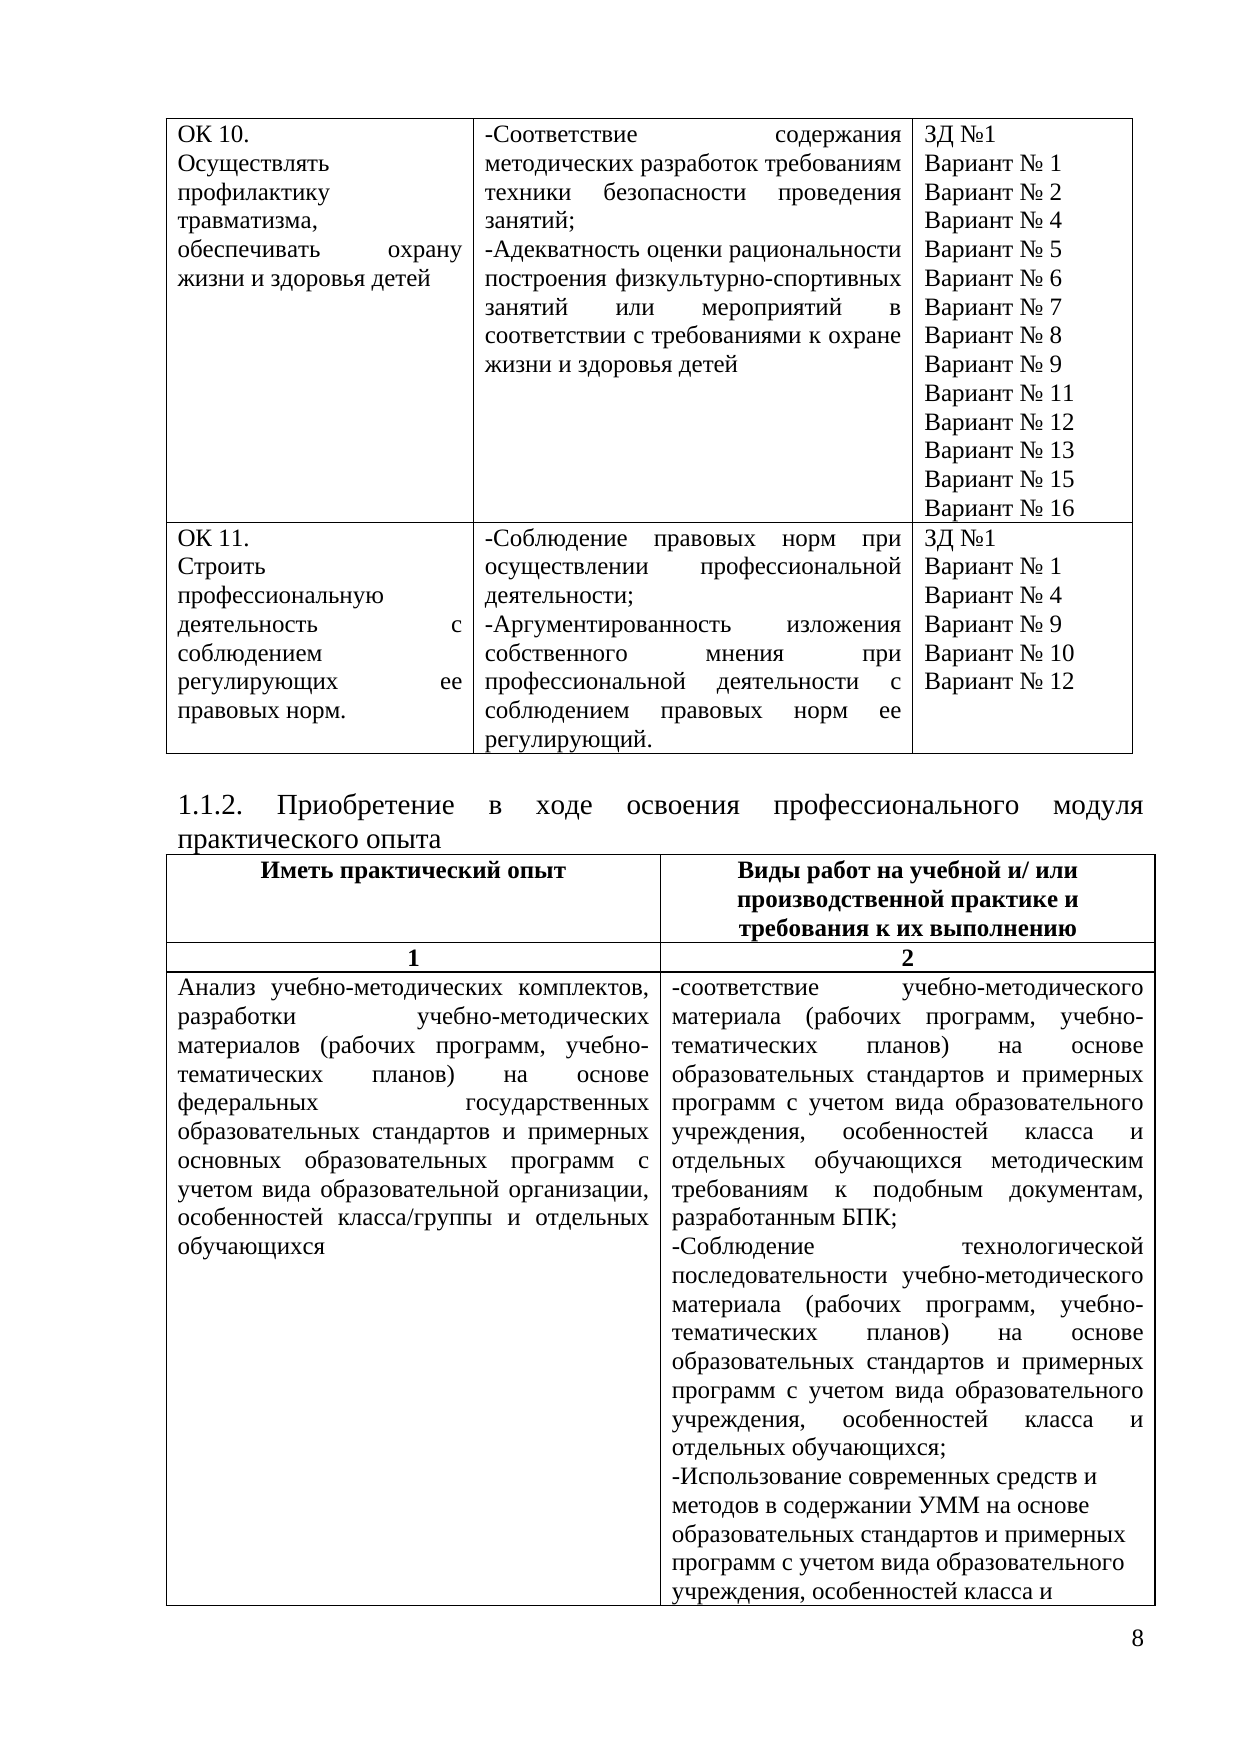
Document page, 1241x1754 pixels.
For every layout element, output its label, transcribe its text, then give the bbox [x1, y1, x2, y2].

text 1.1.2. Приобретение в ходе освоения профессионального модуля практического опыта [177, 787, 1144, 854]
table_cell ЗД №1 Вариант № 1 Вариант № 2 Вариант № 4 Вариант № 5 Вариант № 6 Вариант № 7 Вариант № 8 Вариант № 9 Вариант № 11 Вариант № 12 Вариант № 13 Вариант № 15 Вариант № 16 [913, 119, 1132, 522]
table_cell ОК 11. Строить профессиональную деятельность с соблюдением регулирующих ее правовых норм. [167, 523, 473, 753]
table_header Виды работ на учебной и/ или производственной практике и требования к их выполнению [661, 855, 1154, 942]
table_cell 1 [167, 943, 660, 971]
table_cell ОК 10. Осуществлять профилактику травматизма, обеспечивать охрану жизни и здоровья детей [167, 119, 473, 522]
table_header Иметь практический опыт [167, 855, 660, 942]
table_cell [167, 973, 660, 1605]
table_cell ЗД №1 Вариант № 1 Вариант № 4 Вариант № 9 Вариант № 10 Вариант № 12 [913, 523, 1132, 753]
table_cell -Соблюдение правовых норм при осуществлении профессиональной деятельности; -Аргументированность изложения собственного мнения при профессиональной деятельности с соблюдением правовых норм ее регулирующий. [474, 523, 912, 753]
table_cell 2 [661, 943, 1154, 971]
table_cell -Соответствие содержания методических разработок требованиям техники безопасности проведения занятий; -Адекватность оценки рациональности построения физкультурно-спортивных занятий или мероприятий в соответствии с требованиями к охране жизни и здоровья детей [474, 119, 912, 522]
